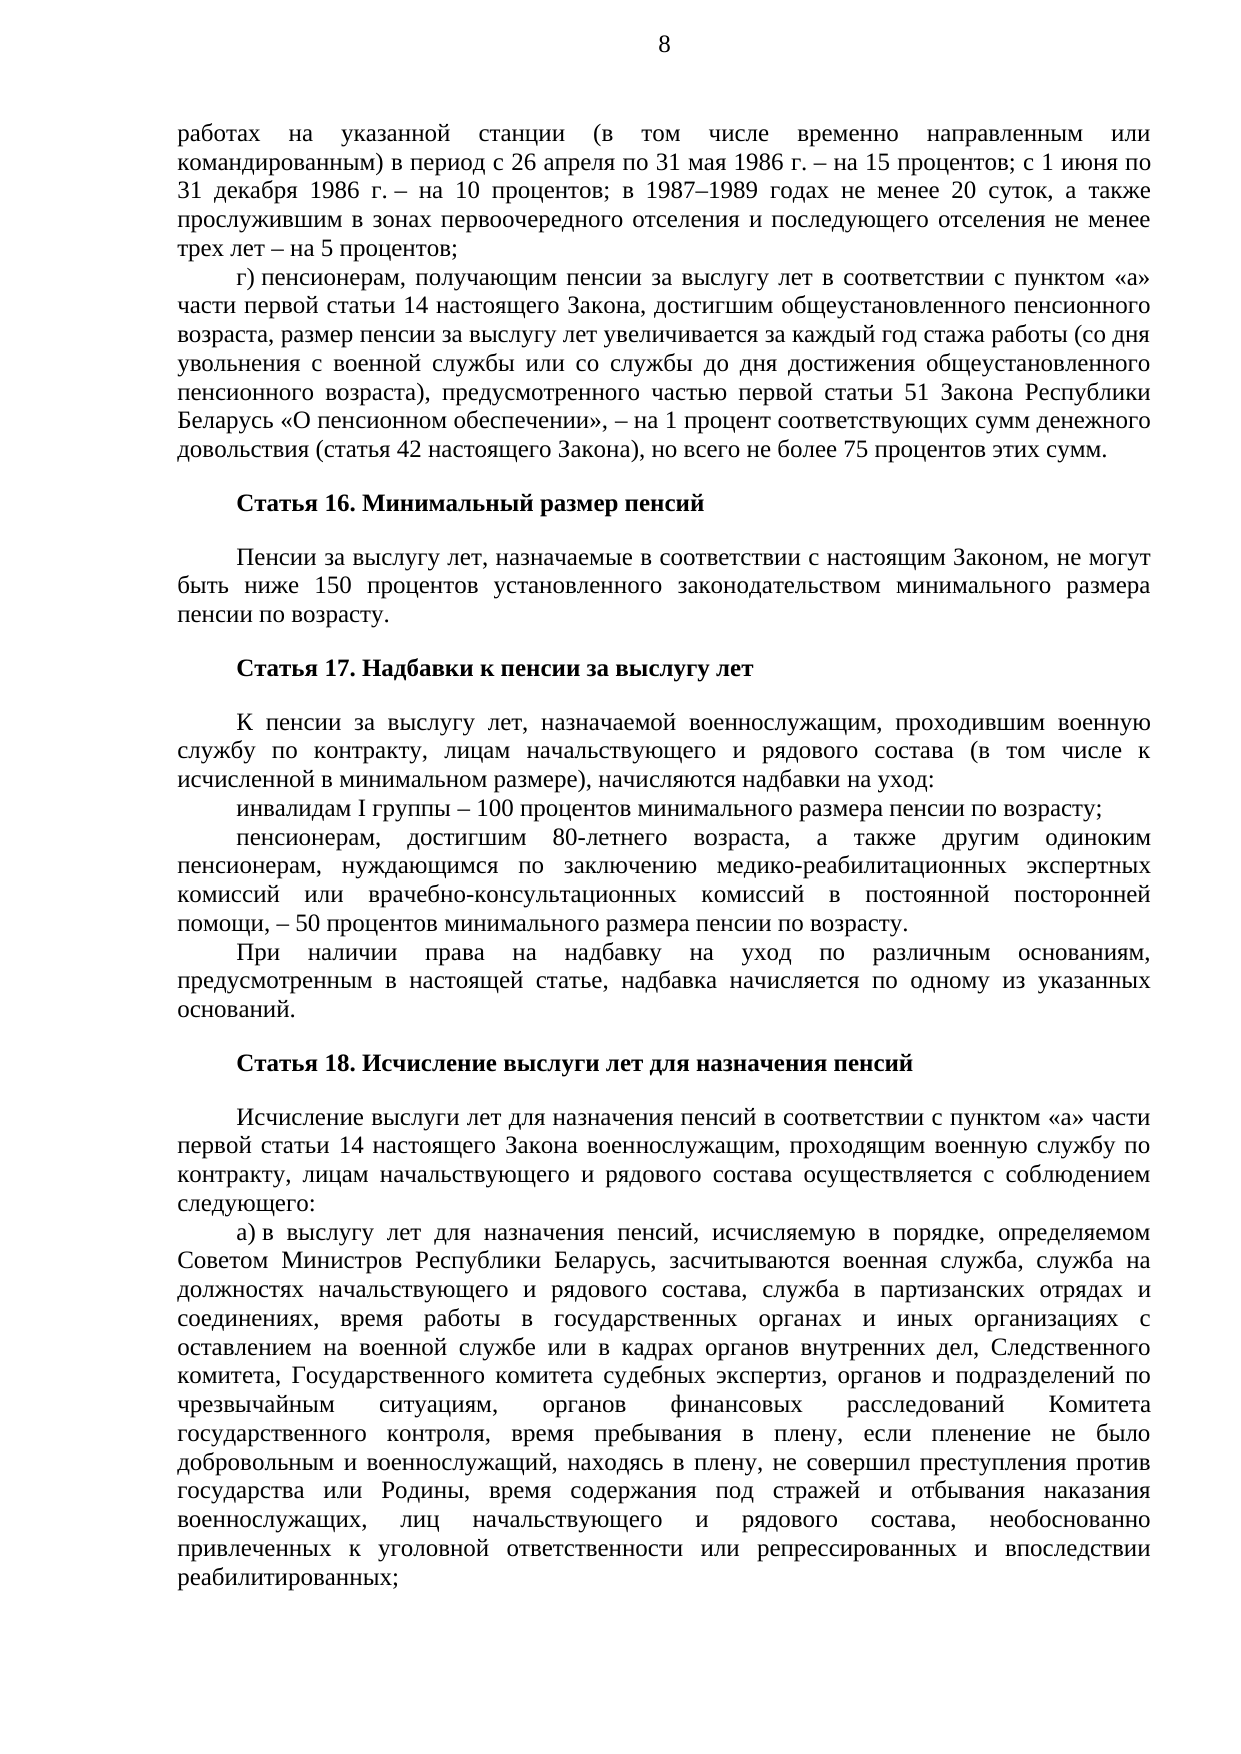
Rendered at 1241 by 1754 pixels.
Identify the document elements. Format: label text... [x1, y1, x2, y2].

text Исчисление выслуги лет для назначения пенсий в соответствии с пунктом «а» части первой статьи 14 настоящего Закона военнослужащим, проходящим военную службу по контракту, лицам начальствующего и рядового состава осуществляется с соблюдением следующего: [177, 1102, 1152, 1217]
text Статья 18. Исчисление выслуги лет для назначения пенсий [236, 1048, 1152, 1077]
text инвалидам І группы – 100 процентов минимального размера пенсии по возрасту; [177, 793, 1152, 822]
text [177, 118, 1152, 262]
text К пенсии за выслугу лет, назначаемой военнослужащим, проходившим военную службу по контракту, лицам начальствующего и рядового состава (в том числе к исчисленной в минимальном размере), начисляются надбавки на уход: [177, 707, 1152, 793]
text г) пенсионерам, получающим пенсии за выслугу лет в соответствии с пунктом «а» части первой статьи 14 настоящего Закона, достигшим общеустановленного пенсионного возраста, размер пенсии за выслугу лет увеличивается за каждый год стажа работы (со дня увольнения с военной службы или со службы до дня достижения общеустановленного пенсионного возраста), предусмотренного частью первой статьи 51 Закона Республики Беларусь «О пенсионном обеспечении», – на 1 процент соответствующих сумм денежного довольствия (статья 42 настоящего Закона), но всего не более 75 процентов этих сумм. [177, 262, 1152, 463]
text а) в выслугу лет для назначения пенсий, исчисляемую в порядке, определяемом Советом Министров Республики Беларусь, засчитываются военная служба, служба на должностях начальствующего и рядового состава, служба в партизанских отрядах и соединениях, время работы в государственных органах и иных организациях с оставлением на военной службе или в кадрах органов внутренних дел, Следственного комитета, Государственного комитета судебных экспертиз, органов и подразделений по чрезвычайным ситуациям, органов финансовых расследований Комитета государственного контроля, время пребывания в плену, если пленение не было добровольным и военнослужащий, находясь в плену, не совершил преступления против государства или Родины, время содержания под стражей и отбывания наказания военнослужащих, лиц начальствующего и рядового состава, необоснованно привлеченных к уголовной ответственности или репрессированных и впоследствии реабилитированных; [177, 1217, 1152, 1591]
text При наличии права на надбавку на уход по различным основаниям, предусмотренным в настоящей статье, надбавка начисляется по одному из указанных оснований. [177, 937, 1152, 1023]
text пенсионерам, достигшим 80-летнего возраста, а также другим одиноким пенсионерам, нуждающимся по заключению медико-реабилитационных экспертных комиссий или врачебно-консультационных комиссий в постоянной посторонней помощи, – 50 процентов минимального размера пенсии по возрасту. [177, 822, 1152, 937]
text Статья 16. Минимальный размер пенсий [236, 488, 1152, 517]
text Статья 17. Надбавки к пенсии за выслугу лет [236, 653, 1152, 682]
text Пенсии за выслугу лет, назначаемые в соответствии с настоящим Законом, не могут быть ниже 150 процентов установленного законодательством минимального размера пенсии по возрасту. [177, 542, 1152, 628]
